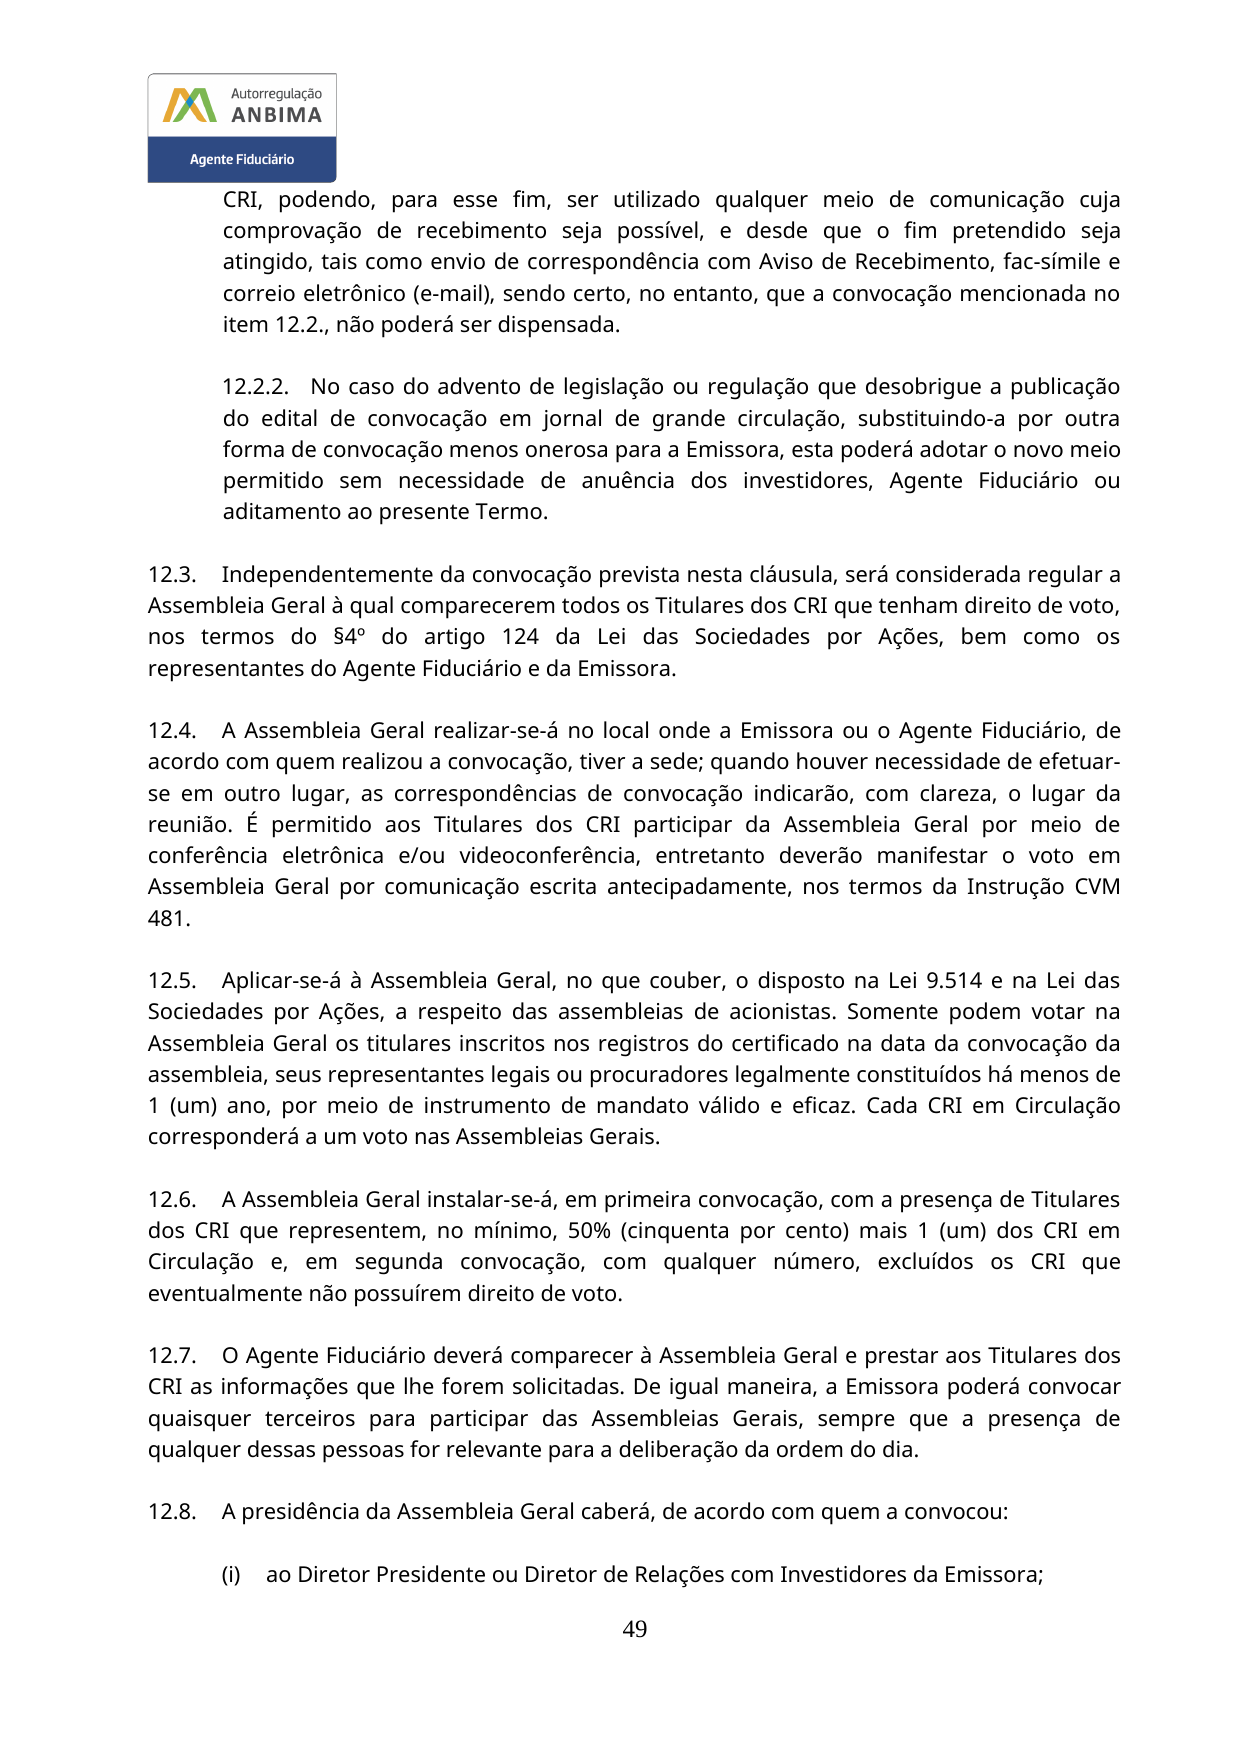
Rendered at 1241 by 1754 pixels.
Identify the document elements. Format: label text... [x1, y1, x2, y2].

picture [147, 73, 337, 183]
list No caso do advento de legislação ou regulação que desobrigue a publicação do edital de convocação em jornal de grande circulação, substituindo-a por outra forma de convocação menos onerosa para a Emissora, esta poderá adotar o novo meio permitido sem necessidade de anuência dos investidores, Agente Fiduciário ou aditamento ao presente Termo. [222, 370, 1122, 526]
list A Assembleia Geral realizar-se-á no local onde a Emissora ou o Agente Fiduciário, de acordo com quem realizou a convocação, tiver a sede; quando houver necessidade de efetuar-se em outro lugar, as correspondências de convocação indicarão, com clareza, o lugar da reunião. É permitido aos Titulares dos CRI participar da Assembleia Geral por meio de conferência eletrônica e/ou videoconferência, entretanto deverão manifestar o voto em Assembleia Geral por comunicação escrita antecipadamente, nos termos da Instrução CVM 481. [148, 713, 1122, 932]
list Aplicar-se-á à Assembleia Geral, no que couber, o disposto na Lei 9.514 e na Lei das Sociedades por Ações, a respeito das assembleias de acionistas. Somente podem votar na Assembleia Geral os titulares inscritos nos registros do certificado na data da convocação da assembleia, seus representantes legais ou procuradores legalmente constituídos há menos de 1 (um) ano, por meio de instrumento de mandato válido e eficaz. Cada CRI em Circulação corresponderá a um voto nas Assembleias Gerais. [148, 963, 1122, 1151]
list A Assembleia Geral instalar-se-á, em primeira convocação, com a presença de Titulares dos CRI que representem, no mínimo, 50% (cinquenta por cento) mais 1 (um) dos CRI em Circulação e, em segunda convocação, com qualquer número, excluídos os CRI que eventualmente não possuírem direito de voto. [148, 1182, 1122, 1307]
list Independentemente da convocação prevista nesta cláusula, será considerada regular a Assembleia Geral à qual comparecerem todos os Titulares dos CRI que tenham direito de voto, nos termos do §4º do artigo 124 da Lei das Sociedades por Ações, bem como os representantes do Agente Fiduciário e da Emissora. [148, 557, 1122, 682]
list ao Diretor Presidente ou Diretor de Relações com Investidores da Emissora; [222, 1557, 1122, 1588]
list O Agente Fiduciário deverá comparecer à Assembleia Geral e prestar aos Titulares dos CRI as informações que lhe forem solicitadas. De igual maneira, a Emissora poderá convocar quaisquer terceiros para participar das Assembleias Gerais, sempre que a presença de qualquer dessas pessoas for relevante para a deliberação da ordem do dia. [148, 1338, 1122, 1463]
list A presidência da Assembleia Geral caberá, de acordo com quem a convocou: [148, 1495, 1122, 1526]
